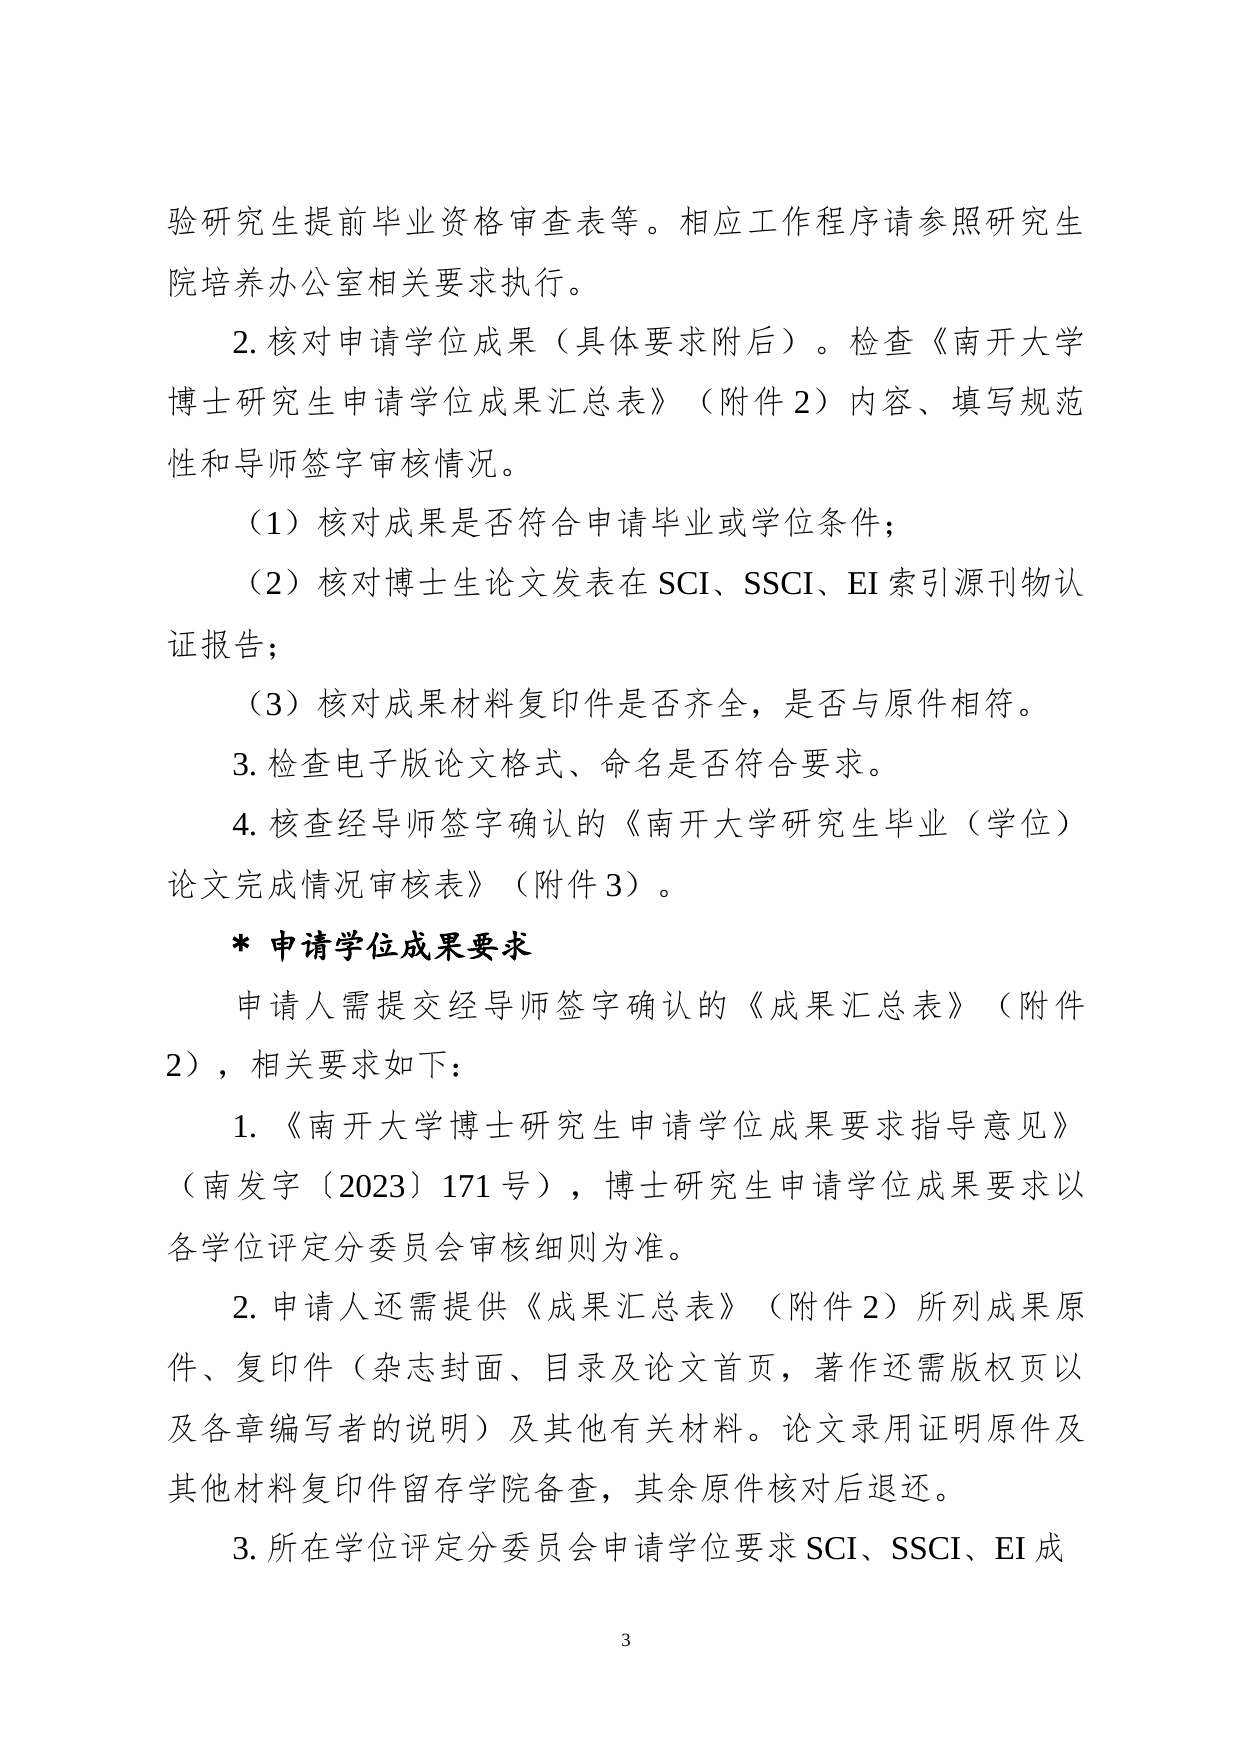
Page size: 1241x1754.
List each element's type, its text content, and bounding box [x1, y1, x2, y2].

text 2. 申请人还需提供《成果汇总表》（附件2）所列成果原件、复印件（杂志封面、目录及论文首页，著作还需版权页以及各章编写者的说明）及其他有关材料。论文录用证明原件及其他材料复印件留存学院备查，其余原件核对后退还。 [165, 1275, 1087, 1516]
text （1）核对成果是否符合申请毕业或学位条件； [165, 491, 1087, 551]
text 3. 检查电子版论文格式、命名是否符合要求。 [165, 732, 1087, 792]
text （3）核对成果材料复印件是否齐全，是否与原件相符。 [165, 672, 1087, 732]
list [165, 189, 1087, 310]
text 申请人需提交经导师签字确认的《成果汇总表》（附件2），相关要求如下： [165, 973, 1087, 1094]
list 1. 《南开大学博士研究生申请学位成果要求指导意见》（南发字〔2023〕171号），博士研究生申请学位成果要求以各学位评定分委员会审核细则为准。 [165, 1094, 1087, 1275]
text 4. 核查经导师签字确认的《南开大学研究生毕业（学位）论文完成情况审核表》（附件3）。 [165, 792, 1087, 913]
text （2）核对博士生论文发表在SCI、SSCI、EI索引源刊物认证报告； [165, 551, 1087, 672]
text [165, 1516, 1087, 1576]
text * 申请学位成果要求 [165, 913, 1087, 973]
list 核对申请学位成果（具体要求附后）。检查《南开大学博士研究生申请学位成果汇总表》（附件2）内容、填写规范性和导师签字审核情况。 [165, 310, 1087, 491]
